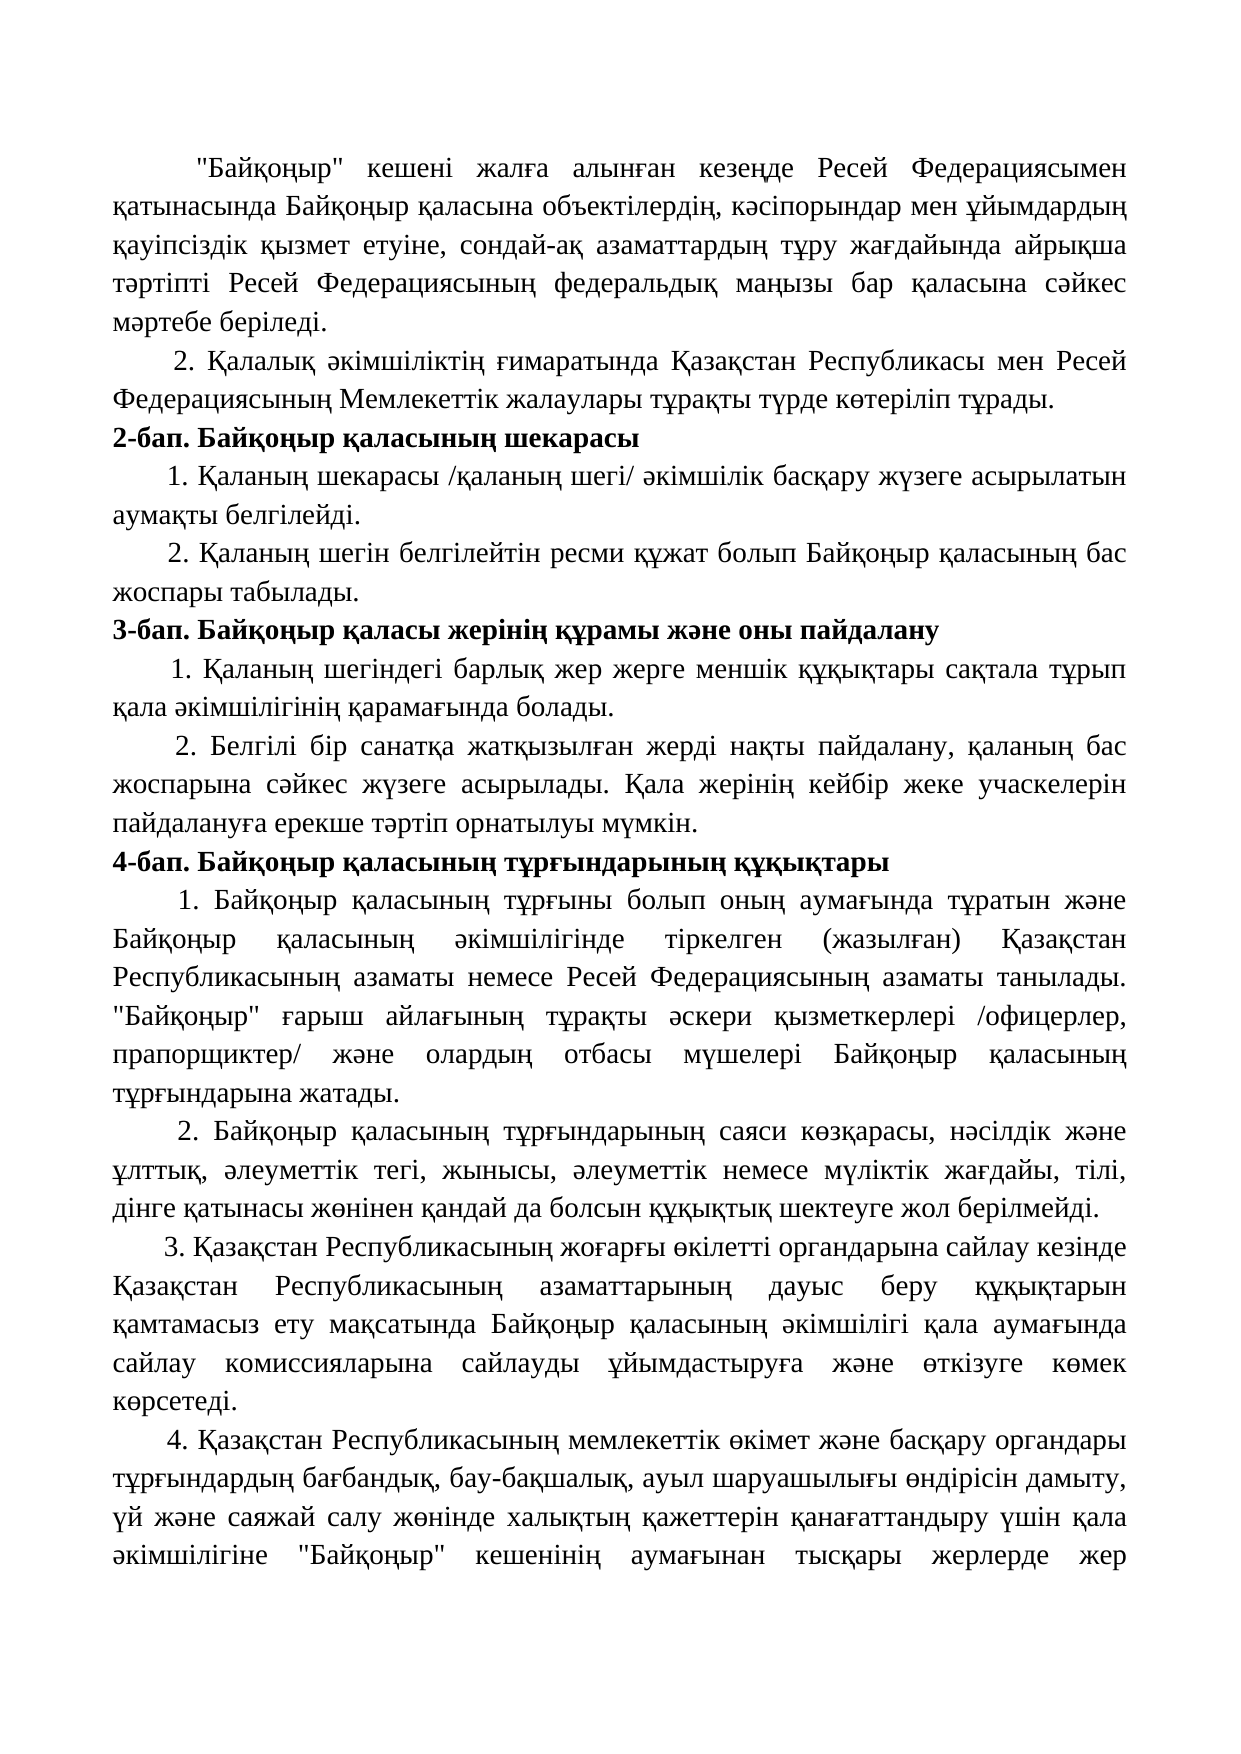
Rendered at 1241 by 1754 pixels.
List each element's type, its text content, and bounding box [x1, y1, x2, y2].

text 1. Қаланың шекарасы /қаланың шегi/ әкiмшiлiк басқару жүзеге асырылатын аумақты белгiлейдi. [112, 458, 1128, 530]
text 2. Байқоңыр қаласының тұрғындарының саяси көзқарасы, нәсiлдiк және ұлттық, әлеуметтiк тегi, жынысы, әлеуметтiк немесе мүлiктiк жағдайы, тiлi, дiнге қатынасы жөнiнен қандай да болсын құқықтық шектеуге жол берiлмейдi. [112, 1113, 1128, 1224]
text 2. Белгiлi бiр санатқа жатқызылған жердi нақты пайдалану, қаланың бас жоспарына сәйкес жүзеге асырылады. Қала жерiнiң кейбiр жеке учаскелерiн пайдалануға ерекше тәртiп орнатылуы мүмкiн. [112, 728, 1128, 839]
text 4-бап. Байқоңыр қаласының тұрғындарының құқықтары [112, 844, 1128, 877]
text 2. Қаланың шегiн белгiлейтiн ресми құжат болып Байқоңыр қаласының бас жоспары табылады. [112, 535, 1128, 607]
text 2-бап. Байқоңыр қаласының шекарасы [112, 420, 1128, 453]
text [112, 1422, 1128, 1571]
text 3-бап. Байқоңыр қаласы жерiнiң құрамы және оны пайдалану [112, 612, 1128, 646]
text 3. Қазақстан Республикасының жоғарғы өкiлеттi органдарына сайлау кезiнде Қазақстан Республикасының азаматтарының дауыс беру құқықтарын қамтамасыз ету мақсатында Байқоңыр қаласының әкiмшiлiгi қала аумағында сайлау комиссияларына сайлауды ұйымдастыруға және өткiзуге көмек көрсетедi. [112, 1229, 1128, 1417]
text 1. Қаланың шегiндегi барлық жер жерге меншiк құқықтары сақтала тұрып қала әкiмшiлiгiнiң қарамағында болады. [112, 651, 1128, 723]
text 1. Байқоңыр қаласының тұрғыны болып оның аумағында тұратын және Байқоңыр қаласының әкiмшілiгiнде тiркелген (жазылған) Қазақстан Республикасының азаматы немесе Ресей Федерациясының азаматы танылады. "Байқоңыр" ғарыш айлағының тұрақты әскери қызметкерлерi /офицерлер, прапорщиктер/ және олардың отбасы мүшелерi Байқоңыр қаласының тұрғындарына жатады. [112, 882, 1128, 1108]
text "Байқоңыр" кешенi жалға алынған кезеңде Ресей Федерациясымен қатынасында Байқоңыр қаласына объектiлердiң, кәсiпорындар мен ұйымдардың қауiпсiздiк қызмет етуiне, сондай-ақ азаматтардың тұру жағдайында айрықша тәртiптi Ресей Федерациясының федеральдық маңызы бар қаласына сәйкес мәртебе берiледi. [112, 150, 1128, 338]
text 2. Қалалық әкiмшiлiктiң ғимаратында Қазақстан Республикасы мен Ресей Федерациясының Мемлекеттiк жалаулары тұрақты түрде көтерiлiп тұрады. [112, 343, 1128, 415]
